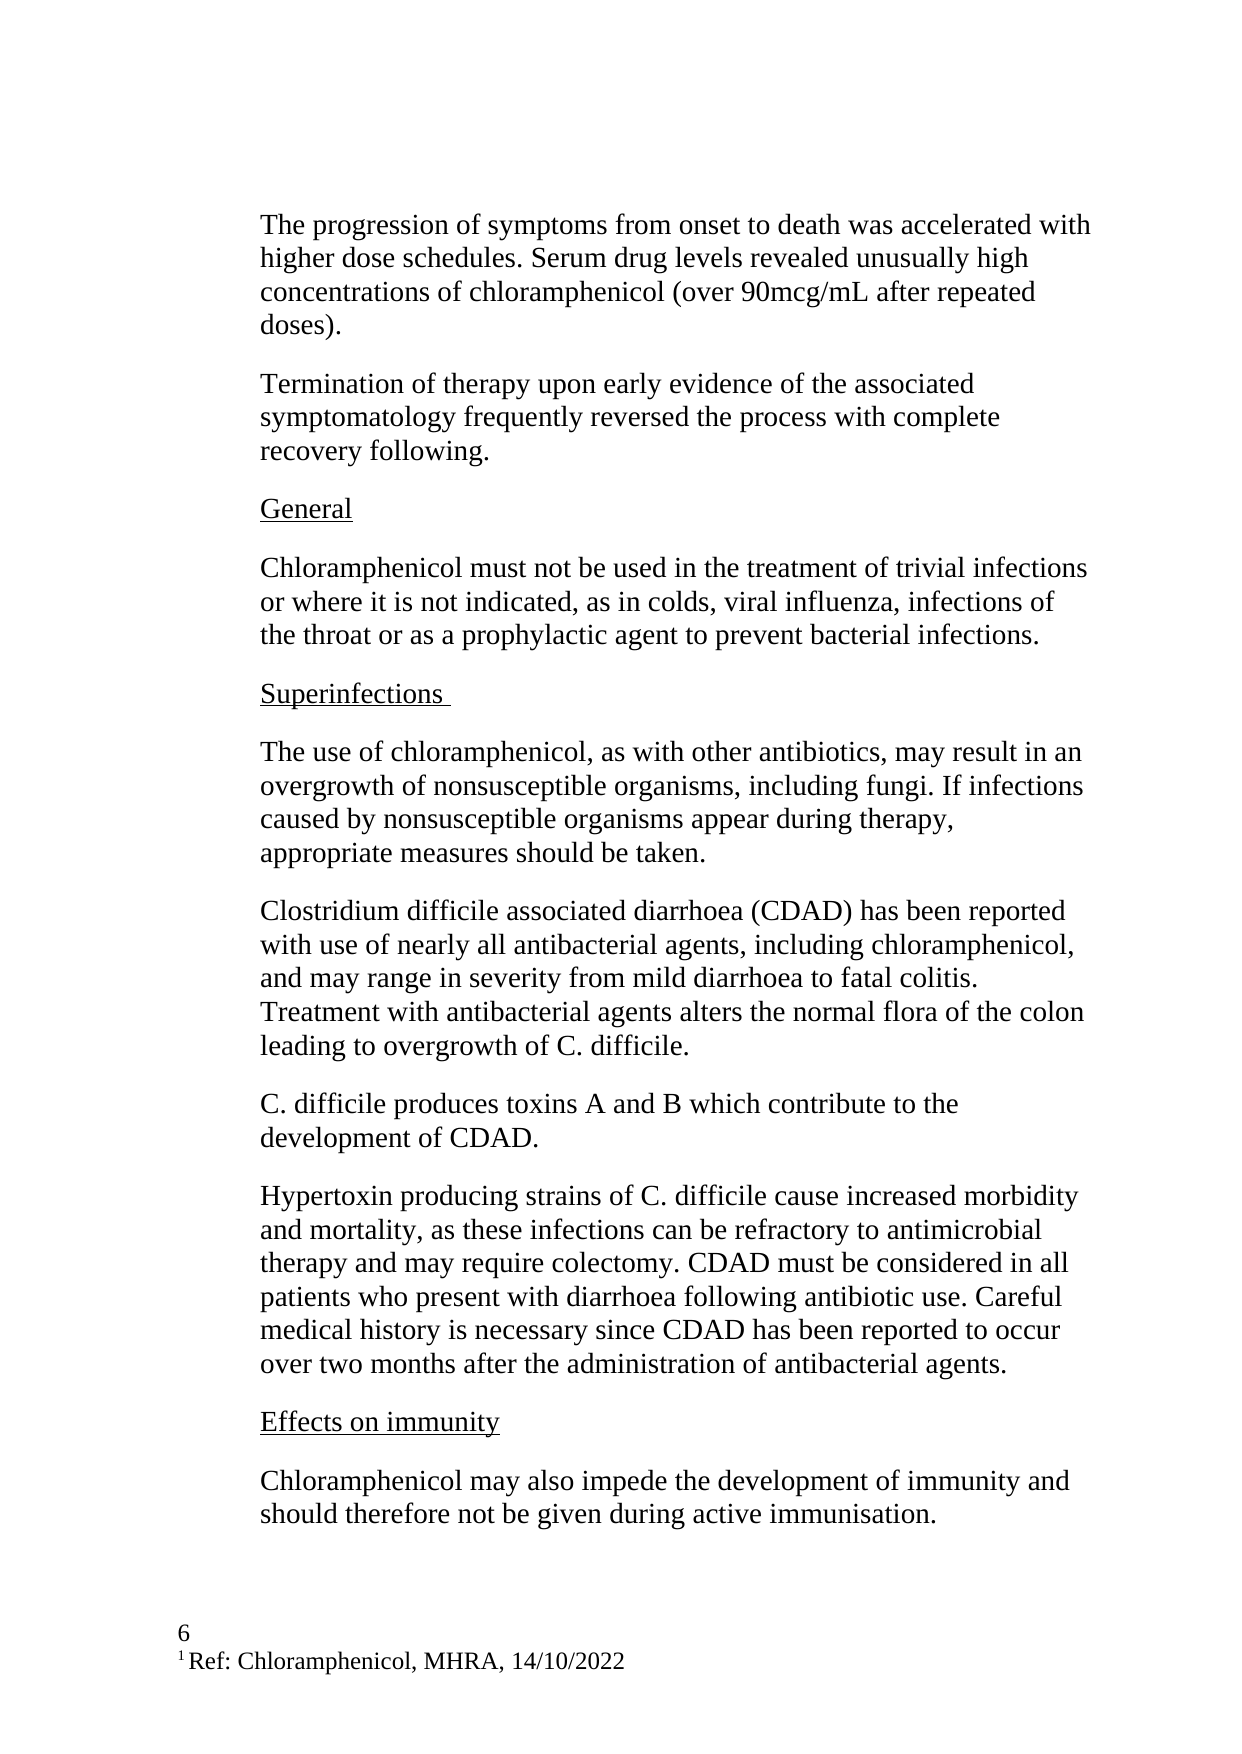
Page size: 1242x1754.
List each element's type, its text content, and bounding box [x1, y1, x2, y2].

text Termination of therapy upon early evidence of the associated symptomatology frequently reversed the process with complete recovery following. [260, 366, 1094, 467]
text The use of chloramphenicol, as with other antibiotics, may result in an overgrowth of nonsusceptible organisms, including fungi. If infections caused by nonsusceptible organisms appear during therapy, appropriate measures should be taken. [260, 734, 1094, 868]
text Hypertoxin producing strains of C. difficile cause increased morbidity and mortality, as these infections can be refractory to antimicrobial therapy and may require colectomy. CDAD must be considered in all patients who present with diarrhoea following antibiotic use. Careful medical history is necessary since CDAD has been reported to occur over two months after the administration of antibacterial agents. [260, 1178, 1094, 1379]
text Clostridium difficile associated diarrhoea (CDAD) has been reported with use of nearly all antibacterial agents, including chloramphenicol, and may range in severity from mild diarrhoea to fatal colitis. Treatment with antibacterial agents alters the normal flora of the colon leading to overgrowth of C. difficile. [260, 893, 1094, 1061]
text Effects on immunity [260, 1404, 1094, 1438]
text Chloramphenicol may also impede the development of immunity and should therefore not be given during active immunisation. [260, 1463, 1094, 1530]
text C. difficile produces toxins A and B which contribute to the development of CDAD. [260, 1086, 1094, 1153]
text Chloramphenicol must not be used in the treatment of trivial infections or where it is not indicated, as in colds, viral influenza, infections of the throat or as a prophylactic agent to prevent bacterial infections. [260, 550, 1094, 651]
text The progression of symptoms from onset to death was accelerated with higher dose schedules. Serum drug levels revealed unusually high concentrations of chloramphenicol (over 90mcg/mL after repeated doses). [260, 207, 1094, 341]
text Superinfections [260, 676, 1094, 709]
text General [260, 492, 1094, 525]
